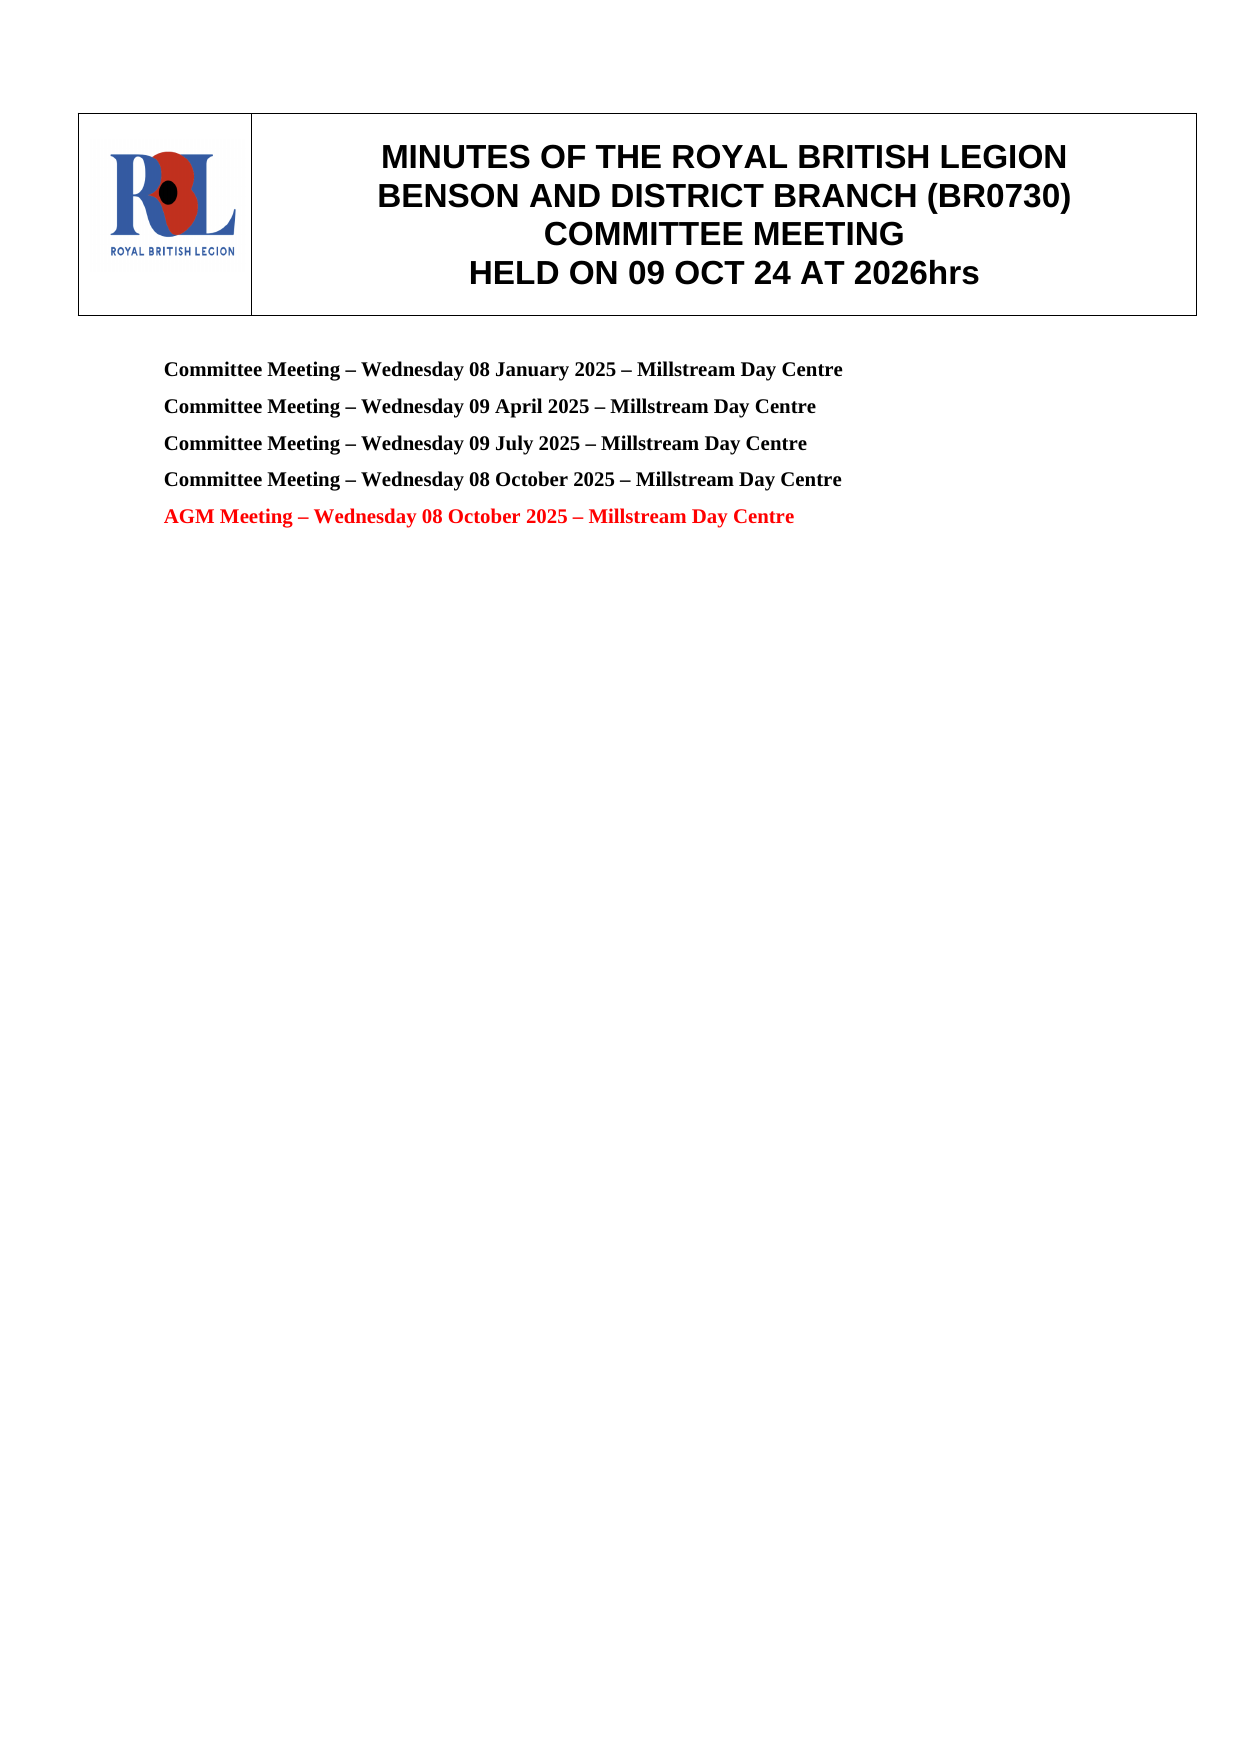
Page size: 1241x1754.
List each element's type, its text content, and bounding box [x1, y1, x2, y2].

text Committee Meeting – Wednesday 09 April 2025 – Millstream Day Centre [164, 394, 1152, 418]
text AGM Meeting – Wednesday 08 October 2025 – Millstream Day Centre [164, 504, 1152, 528]
text Committee Meeting – Wednesday 08 January 2025 – Millstream Day Centre [164, 357, 1152, 381]
picture [89, 139, 246, 271]
text Committee Meeting – Wednesday 09 July 2025 – Millstream Day Centre [164, 431, 1152, 454]
text Committee Meeting – Wednesday 08 October 2025 – Millstream Day Centre [164, 467, 1152, 491]
